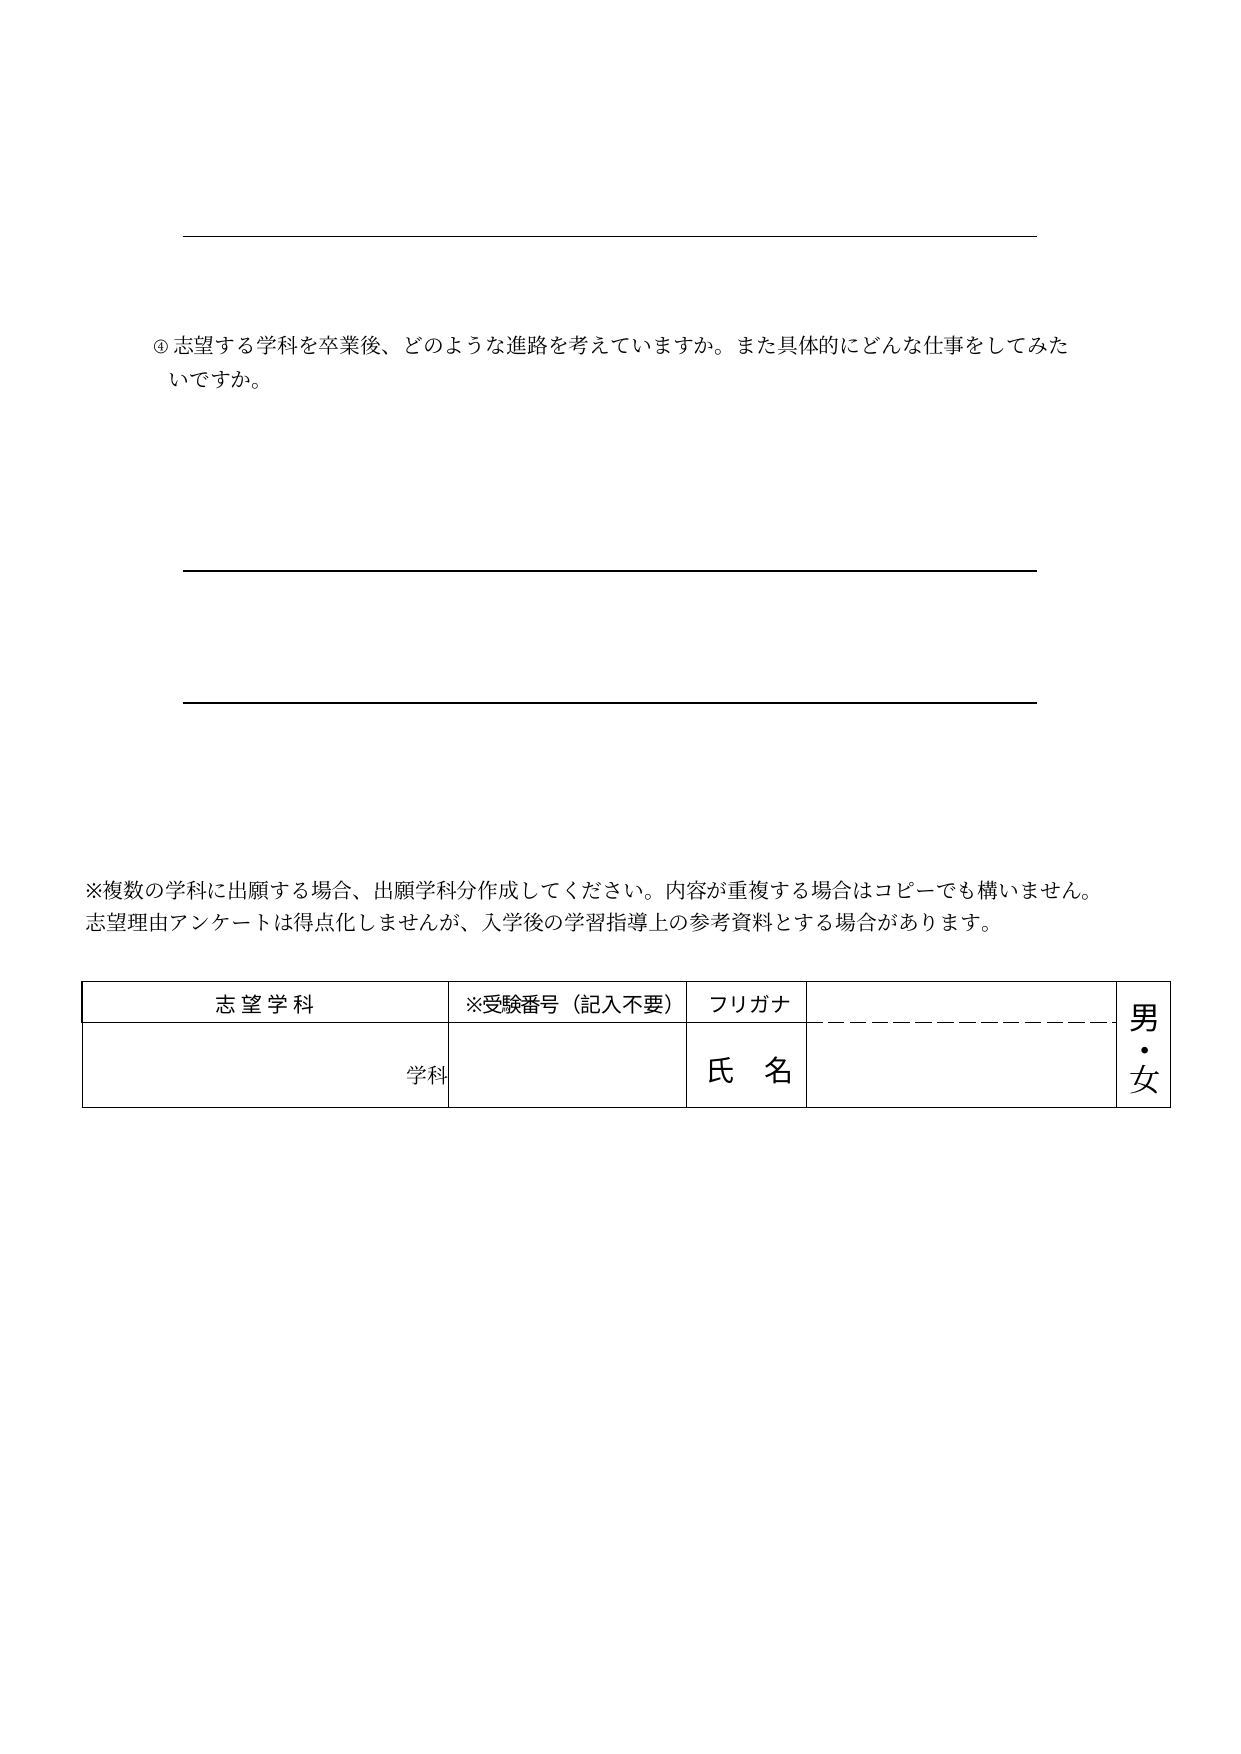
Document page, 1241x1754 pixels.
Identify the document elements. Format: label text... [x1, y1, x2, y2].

table_cell 学科 [83, 1023, 448, 1107]
text ※複数の学科に出願する場合、出願学科分作成してください。内容が重複する場合はコピーでも構いません。 [64, 875, 1198, 905]
table_header [807, 982, 1116, 1022]
table_cell 氏 名 [687, 1023, 806, 1107]
table_cell [807, 1022, 1116, 1107]
table_cell [449, 1023, 686, 1107]
text ④志望する学科を卒業後、どのような進路を考えていますか。また具体的にどんな仕事をしてみたいですか。 [153, 329, 1083, 394]
table_header 男 ・ 女 [1117, 982, 1170, 1107]
table_header ※受験番号（記入不要） [449, 982, 686, 1022]
text 志望理由アンケートは得点化しませんが、入学後の学習指導上の参考資料とする場合があります。 [64, 906, 1198, 936]
table_header 志 望 学 科 [83, 982, 448, 1022]
table_header フリガナ [687, 982, 806, 1022]
